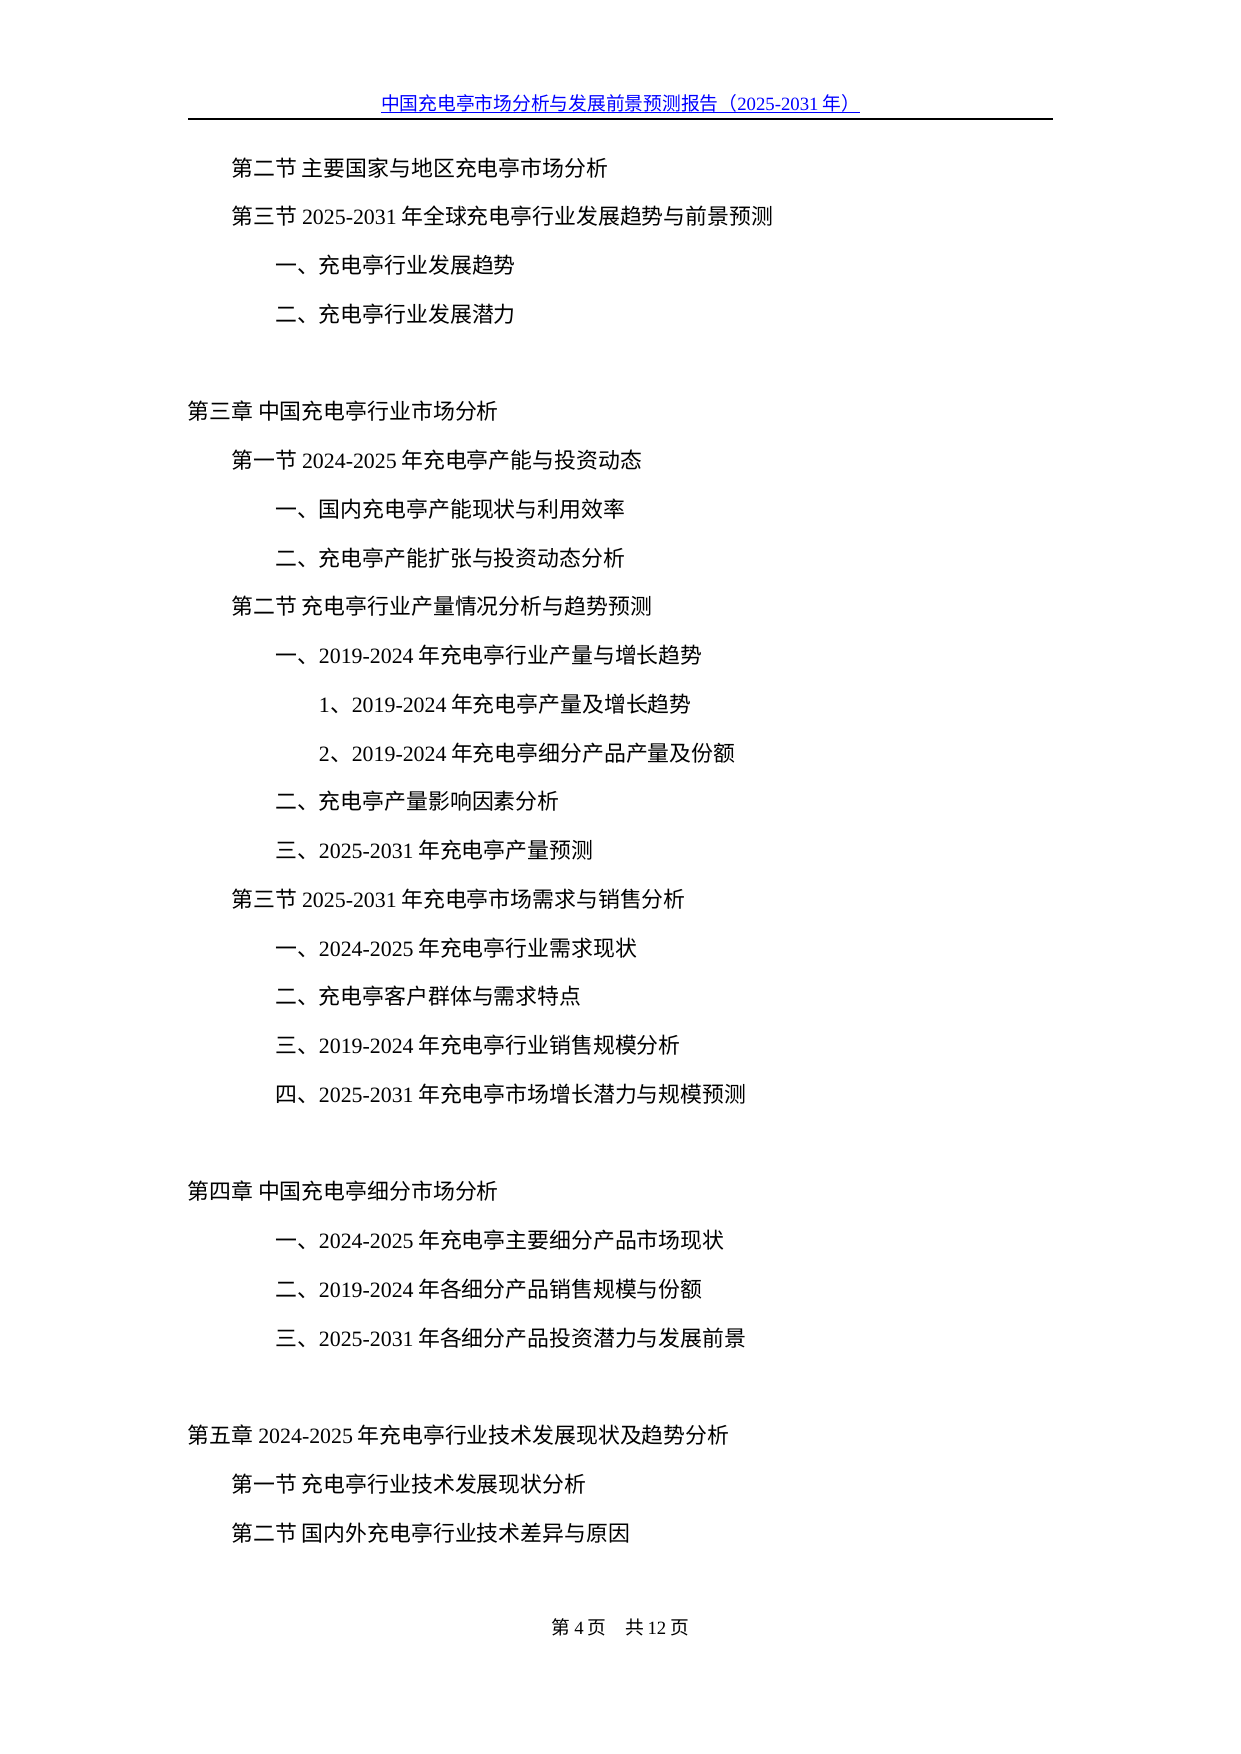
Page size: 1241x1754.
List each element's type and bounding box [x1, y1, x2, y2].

text [187, 150, 1053, 1548]
